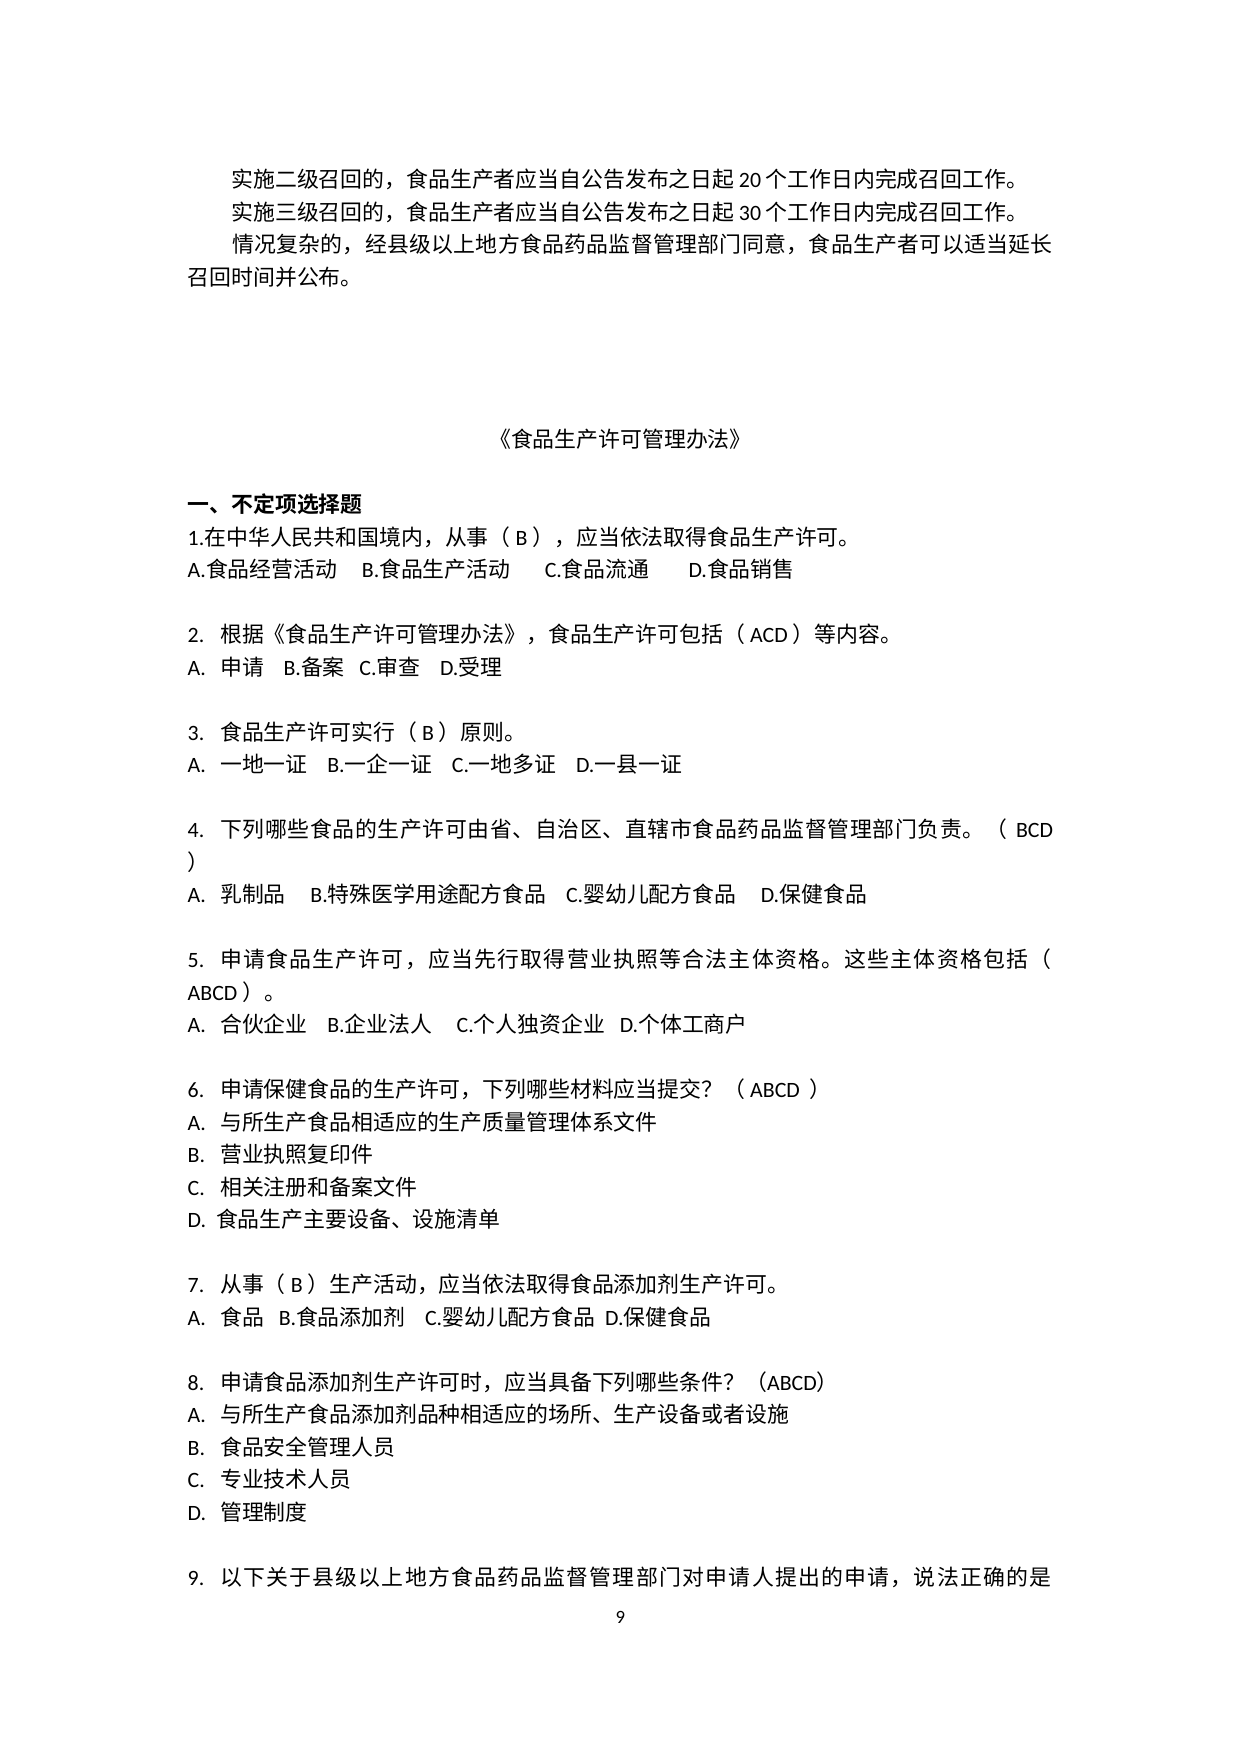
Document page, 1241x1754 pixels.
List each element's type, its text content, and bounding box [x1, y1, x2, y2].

list 申请 B.备案 C.审查 D.受理 [187, 649, 1053, 682]
list 根据《食品生产许可管理办法》，食品生产许可包括（ ACD ）等内容。 [187, 617, 1053, 649]
text 1.在中华人民共和国境内，从事（ B ），应当依法取得食品生产许可。 [187, 519, 1053, 552]
list 专业技术人员 [187, 1462, 1053, 1494]
text 《食品生产许可管理办法》 [187, 422, 1053, 454]
list 申请保健食品的生产许可，下列哪些材料应当提交？（ ABCD ） [187, 1072, 1053, 1104]
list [187, 1559, 1053, 1592]
text 实施二级召回的，食品生产者应当自公告发布之日起20个工作日内完成召回工作。 [187, 162, 1053, 194]
list 申请食品添加剂生产许可时，应当具备下列哪些条件？（ABCD） [187, 1364, 1053, 1397]
list 食品 B.食品添加剂 C.婴幼儿配方食品 D.保健食品 [187, 1299, 1053, 1332]
text 情况复杂的，经县级以上地方食品药品监督管理部门同意，食品生产者可以适当延长召回时间并公布。 [187, 227, 1053, 292]
list 从事（ B ）生产活动，应当依法取得食品添加剂生产许可。 [187, 1267, 1053, 1299]
list 营业执照复印件 [187, 1137, 1053, 1169]
list 食品生产许可实行（ B ）原则。 [187, 714, 1053, 747]
list 管理制度 [187, 1494, 1053, 1527]
text A.食品经营活动 B.食品生产活动 C.食品流通 D.食品销售 [187, 552, 1053, 584]
list 申请食品生产许可，应当先行取得营业执照等合法主体资格。这些主体资格包括（ ABCD ）。 [187, 942, 1053, 1007]
list 乳制品 B.特殊医学用途配方食品 C.婴幼儿配方食品 D.保健食品 [187, 877, 1053, 909]
list 与所生产食品相适应的生产质量管理体系文件 [187, 1104, 1053, 1137]
list 相关注册和备案文件 [187, 1169, 1053, 1202]
list 食品安全管理人员 [187, 1429, 1053, 1462]
list 一地一证 B.一企一证 C.一地多证 D.一县一证 [187, 747, 1053, 779]
text D. 食品生产主要设备、设施清单 [187, 1202, 1053, 1234]
list 合伙企业 B.企业法人 C.个人独资企业 D.个体工商户 [187, 1007, 1053, 1039]
list 下列哪些食品的生产许可由省、自治区、直辖市食品药品监督管理部门负责。（ BCD ） [187, 812, 1053, 877]
text 实施三级召回的，食品生产者应当自公告发布之日起30个工作日内完成召回工作。 [187, 194, 1053, 227]
list 与所生产食品添加剂品种相适应的场所、生产设备或者设施 [187, 1397, 1053, 1429]
text 一、不定项选择题 [187, 487, 1053, 519]
